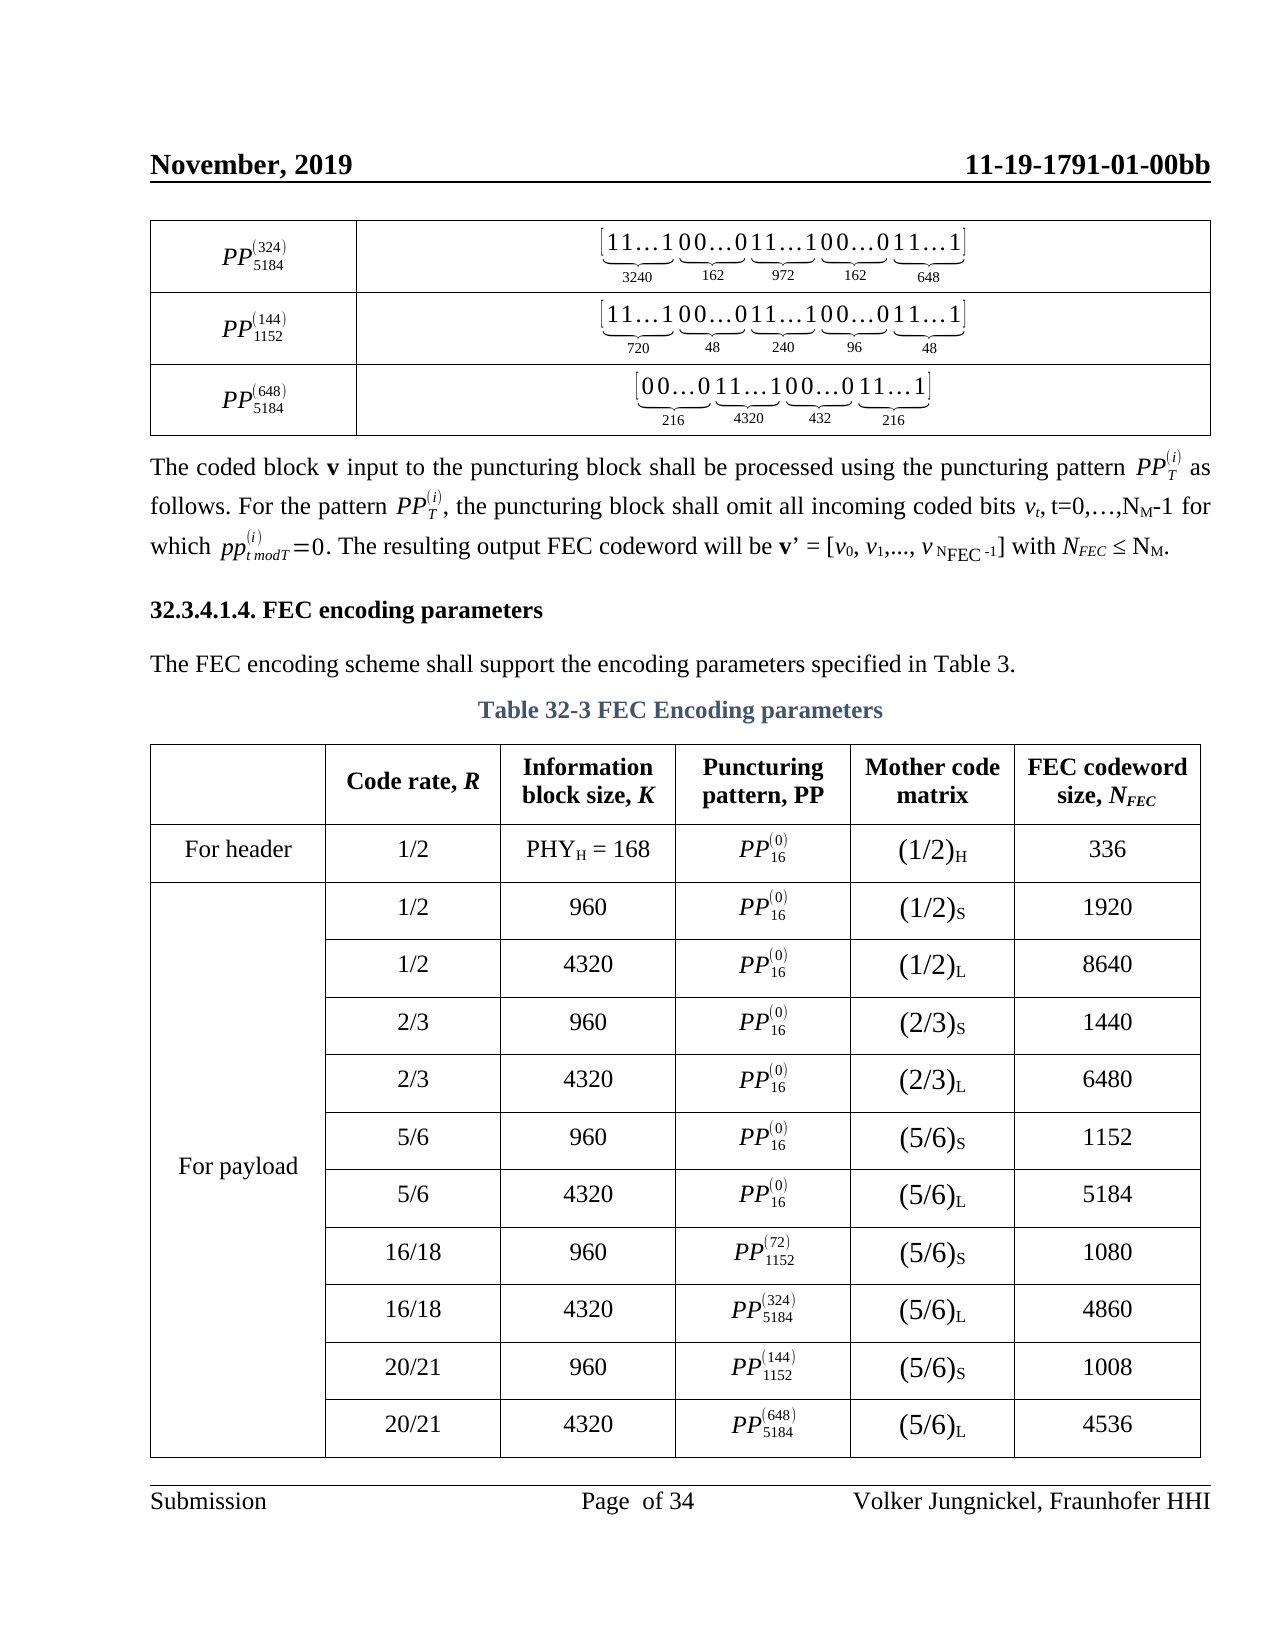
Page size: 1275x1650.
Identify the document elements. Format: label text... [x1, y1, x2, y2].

table_cell 4536 [1015, 1400, 1200, 1457]
table_cell [151, 365, 356, 435]
table_header Code rate, R [326, 745, 500, 824]
table_cell [676, 883, 850, 939]
table_cell (5/6)S [851, 1343, 1014, 1399]
table_cell [676, 825, 850, 882]
table_cell 2/3 [326, 1055, 500, 1112]
table_cell 1440 [1015, 998, 1200, 1054]
table_cell For header [151, 825, 325, 882]
table_cell 1008 [1015, 1343, 1200, 1399]
table_cell [151, 293, 356, 363]
table_cell [676, 998, 850, 1054]
table_cell 960 [501, 998, 675, 1054]
table_cell 4320 [501, 1400, 675, 1457]
table_cell [676, 1113, 850, 1169]
table_cell 2/3 [326, 998, 500, 1054]
table_cell [676, 1055, 850, 1112]
table_cell 1080 [1015, 1228, 1200, 1284]
table_cell 1/2 [326, 825, 500, 882]
table_cell 960 [501, 883, 675, 939]
table_cell (5/6)S [851, 1228, 1014, 1284]
table_cell [676, 1285, 850, 1342]
table_cell For payload [151, 883, 325, 1457]
table_cell 4320 [501, 1285, 675, 1342]
text Table 32-3 FEC Encoding parameters [150, 695, 1211, 723]
table_cell (1/2)S [851, 883, 1014, 939]
table_cell 1/2 [326, 883, 500, 939]
table_cell [676, 1170, 850, 1227]
table_cell (2/3)L [851, 1055, 1014, 1112]
table_cell 960 [501, 1343, 675, 1399]
table_cell (1/2)L [851, 940, 1014, 997]
text The FEC encoding scheme shall support the encoding parameters specified in Table 32-3. [150, 649, 1211, 678]
table_cell 20/21 [326, 1400, 500, 1457]
table_cell (5/6)L [851, 1400, 1014, 1457]
table_cell (5/6)L [851, 1285, 1014, 1342]
table_header Information block size, K [501, 745, 675, 824]
table_header Puncturing pattern, PP [676, 745, 850, 824]
table_cell [676, 1343, 850, 1399]
table_header [151, 745, 325, 824]
table_cell 960 [501, 1113, 675, 1169]
subtitle 32.3.4.1.4. FEC encoding parameters [150, 595, 1211, 624]
table_cell [357, 293, 1210, 363]
table_cell 1152 [1015, 1113, 1200, 1169]
table_cell 4320 [501, 1055, 675, 1112]
table_cell [357, 221, 1210, 292]
table_cell 1/2 [326, 940, 500, 997]
table_cell [151, 221, 356, 292]
table_cell [676, 1400, 850, 1457]
table_cell PHYH = 168 [501, 825, 675, 882]
table_cell 4860 [1015, 1285, 1200, 1342]
table_cell (5/6)L [851, 1170, 1014, 1227]
table_cell 4320 [501, 1170, 675, 1227]
table_cell 1920 [1015, 883, 1200, 939]
table_cell [676, 1228, 850, 1284]
table_cell 5/6 [326, 1170, 500, 1227]
table_cell 20/21 [326, 1343, 500, 1399]
table_cell 5/6 [326, 1113, 500, 1169]
table_cell [357, 365, 1210, 435]
text The coded block v input to the puncturing block shall be processed using the puncturing pattern as follows. For the pattern , the puncturing block shall omit all incoming coded bits vt, t=0,…,NM-1 for which . The resulting output FEC codeword will be v’ = [v0, v1,..., v NFEC -1] with NFEC ≤ NM. [150, 449, 1211, 565]
table_cell (5/6)S [851, 1113, 1014, 1169]
table_cell 4320 [501, 940, 675, 997]
table_header Mother code matrix [851, 745, 1014, 824]
table_cell 6480 [1015, 1055, 1200, 1112]
table_cell [676, 940, 850, 997]
table_cell 8640 [1015, 940, 1200, 997]
table_cell 5184 [1015, 1170, 1200, 1227]
table_cell 336 [1015, 825, 1200, 882]
table_header FEC codeword size, NFEC [1015, 745, 1200, 824]
table_cell (1/2)H [851, 825, 1014, 882]
table_cell 960 [501, 1228, 675, 1284]
table_cell 16/18 [326, 1285, 500, 1342]
table_cell 16/18 [326, 1228, 500, 1284]
table_cell (2/3)S [851, 998, 1014, 1054]
